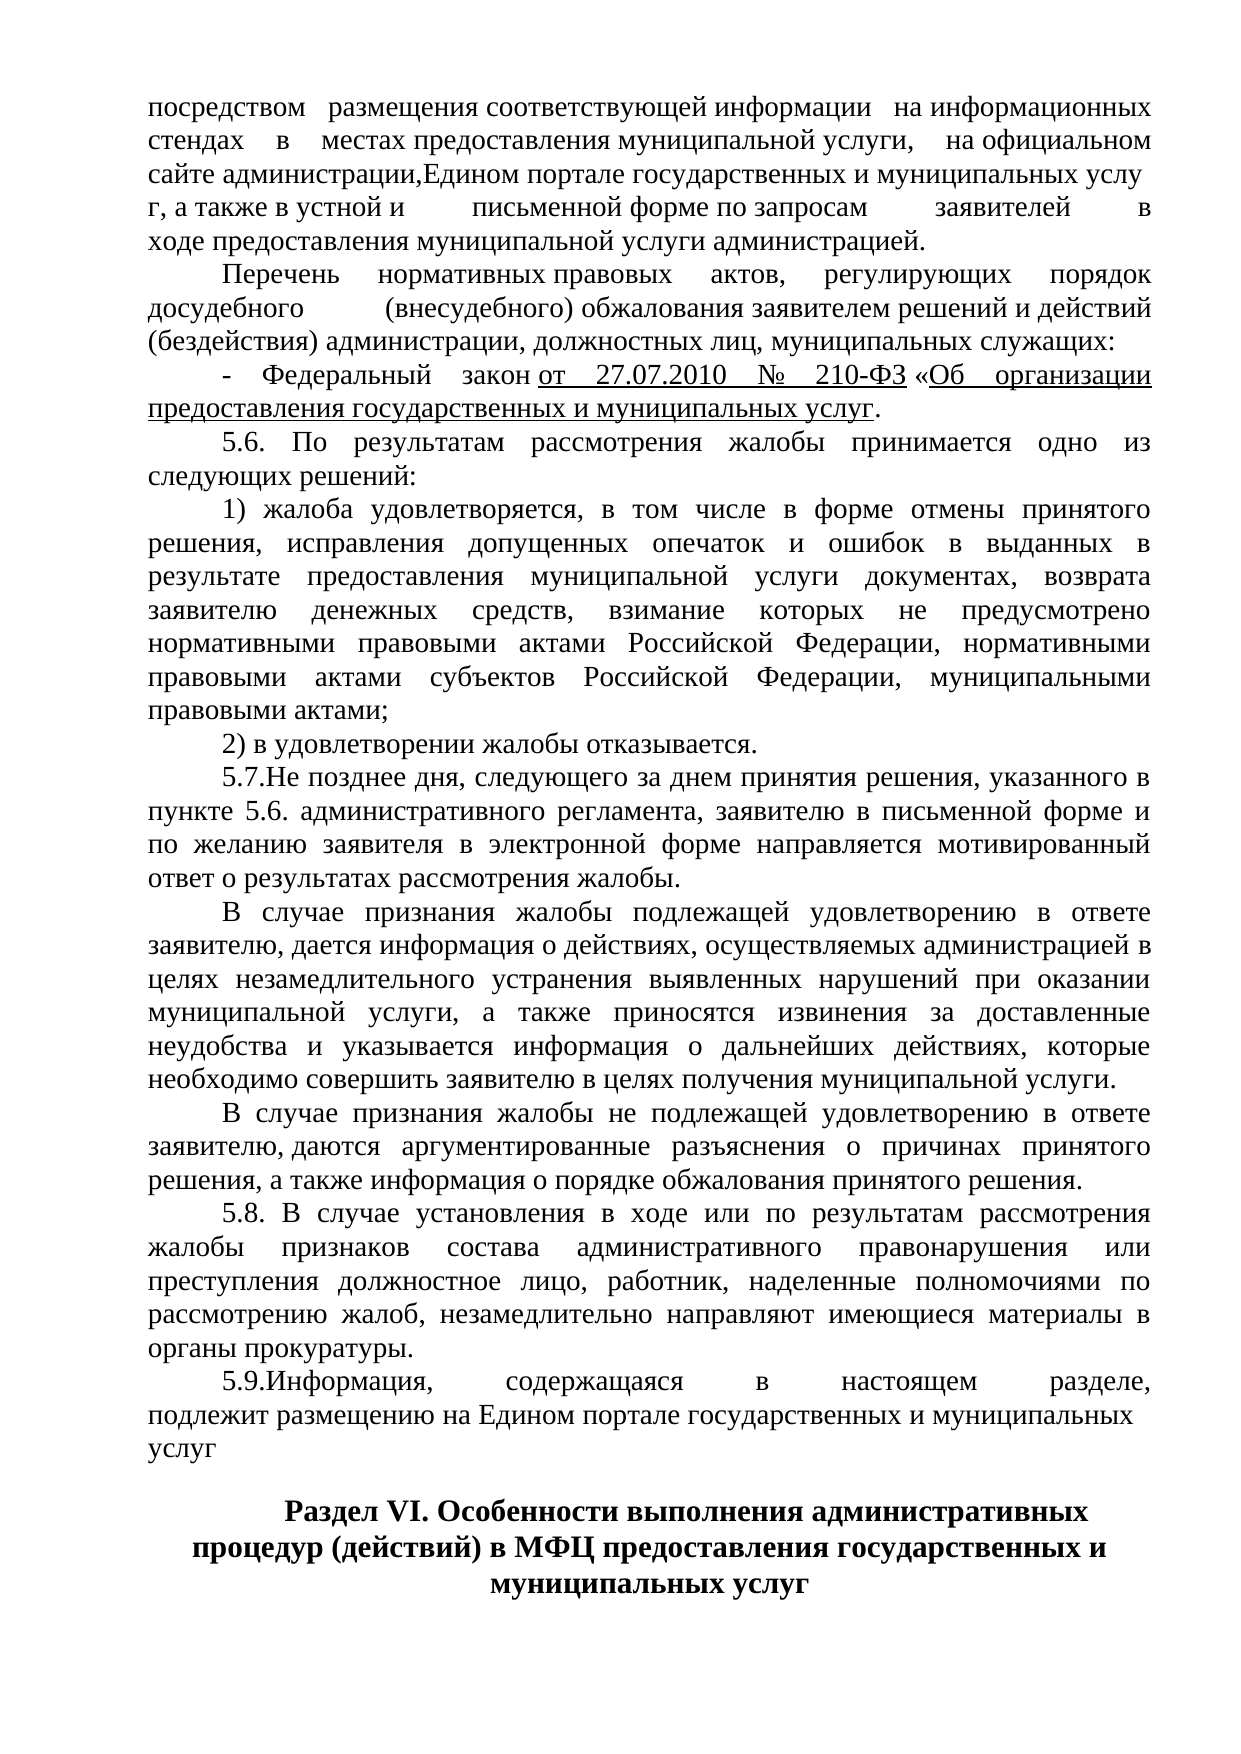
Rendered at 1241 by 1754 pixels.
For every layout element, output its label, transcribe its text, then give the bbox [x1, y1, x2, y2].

text 5.8. В случае установления в ходе или по результатам рассмотрения жалобы признаков состава административного правонарушения или преступления должностное лицо, работник, наделенные полномочиями по рассмотрению жалоб, незамедлительно направляют имеющиеся материалы в органы прокуратуры. [148, 1196, 1152, 1363]
text 1) жалоба удовлетворяется, в том числе в форме отмены принятого решения, исправления допущенных опечаток и ошибок в выданных в результате предоставления муниципальной услуги документах, возврата заявителю денежных средств, взимание которых не предусмотрено нормативными правовыми актами Российской Федерации, нормативными правовыми актами субъектов Российской Федерации, муниципальными правовыми актами; [148, 491, 1152, 726]
text 2) в удовлетворении жалобы отказывается. [148, 726, 1152, 759]
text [148, 89, 1152, 256]
text 5.7.Не позднее дня, следующего за днем принятия решения, указанного в пункте 5.6. административного регламента, заявителю в письменной форме и по желанию заявителя в электронной форме направляется мотивированный ответ о результатах рассмотрения жалобы. [148, 759, 1152, 894]
text Раздел VI. Особенности выполнения административных процедур (действий) в МФЦ предоставления государственных и муниципальных услуг [148, 1493, 1152, 1600]
text В случае признания жалобы не подлежащей удовлетворению в ответе заявителю, даются аргументированные разъяснения о причинах принятого решения, а также информация о порядке обжалования принятого решения. [148, 1095, 1152, 1196]
text В случае признания жалобы подлежащей удовлетворению в ответе заявителю, дается информация о действиях, осуществляемых администрацией в целях незамедлительного устранения выявленных нарушений при оказании муниципальной услуги, а также приносятся извинения за доставленные неудобства и указывается информация о дальнейших действиях, которые необходимо совершить заявителю в целях получения муниципальной услуги. [148, 894, 1152, 1095]
text 5.6. По результатам рассмотрения жалобы принимается одно из следующих решений: [148, 424, 1152, 491]
text Перечень нормативных правовых актов, регулирующих порядок досудебного (внесудебного) обжалования заявителем решений и действий (бездействия) администрации, должностных лиц, муниципальных служащих: [148, 256, 1152, 357]
text 5.9.Информация, содержащаяся в настоящем разделе, подлежит размещению на Едином портале государственных и муниципальных услуг [148, 1363, 1152, 1464]
text - Федеральный закон от 27.07.2010 № 210-ФЗ «Об организации предоставления государственных и муниципальных услуг. [148, 357, 1152, 424]
